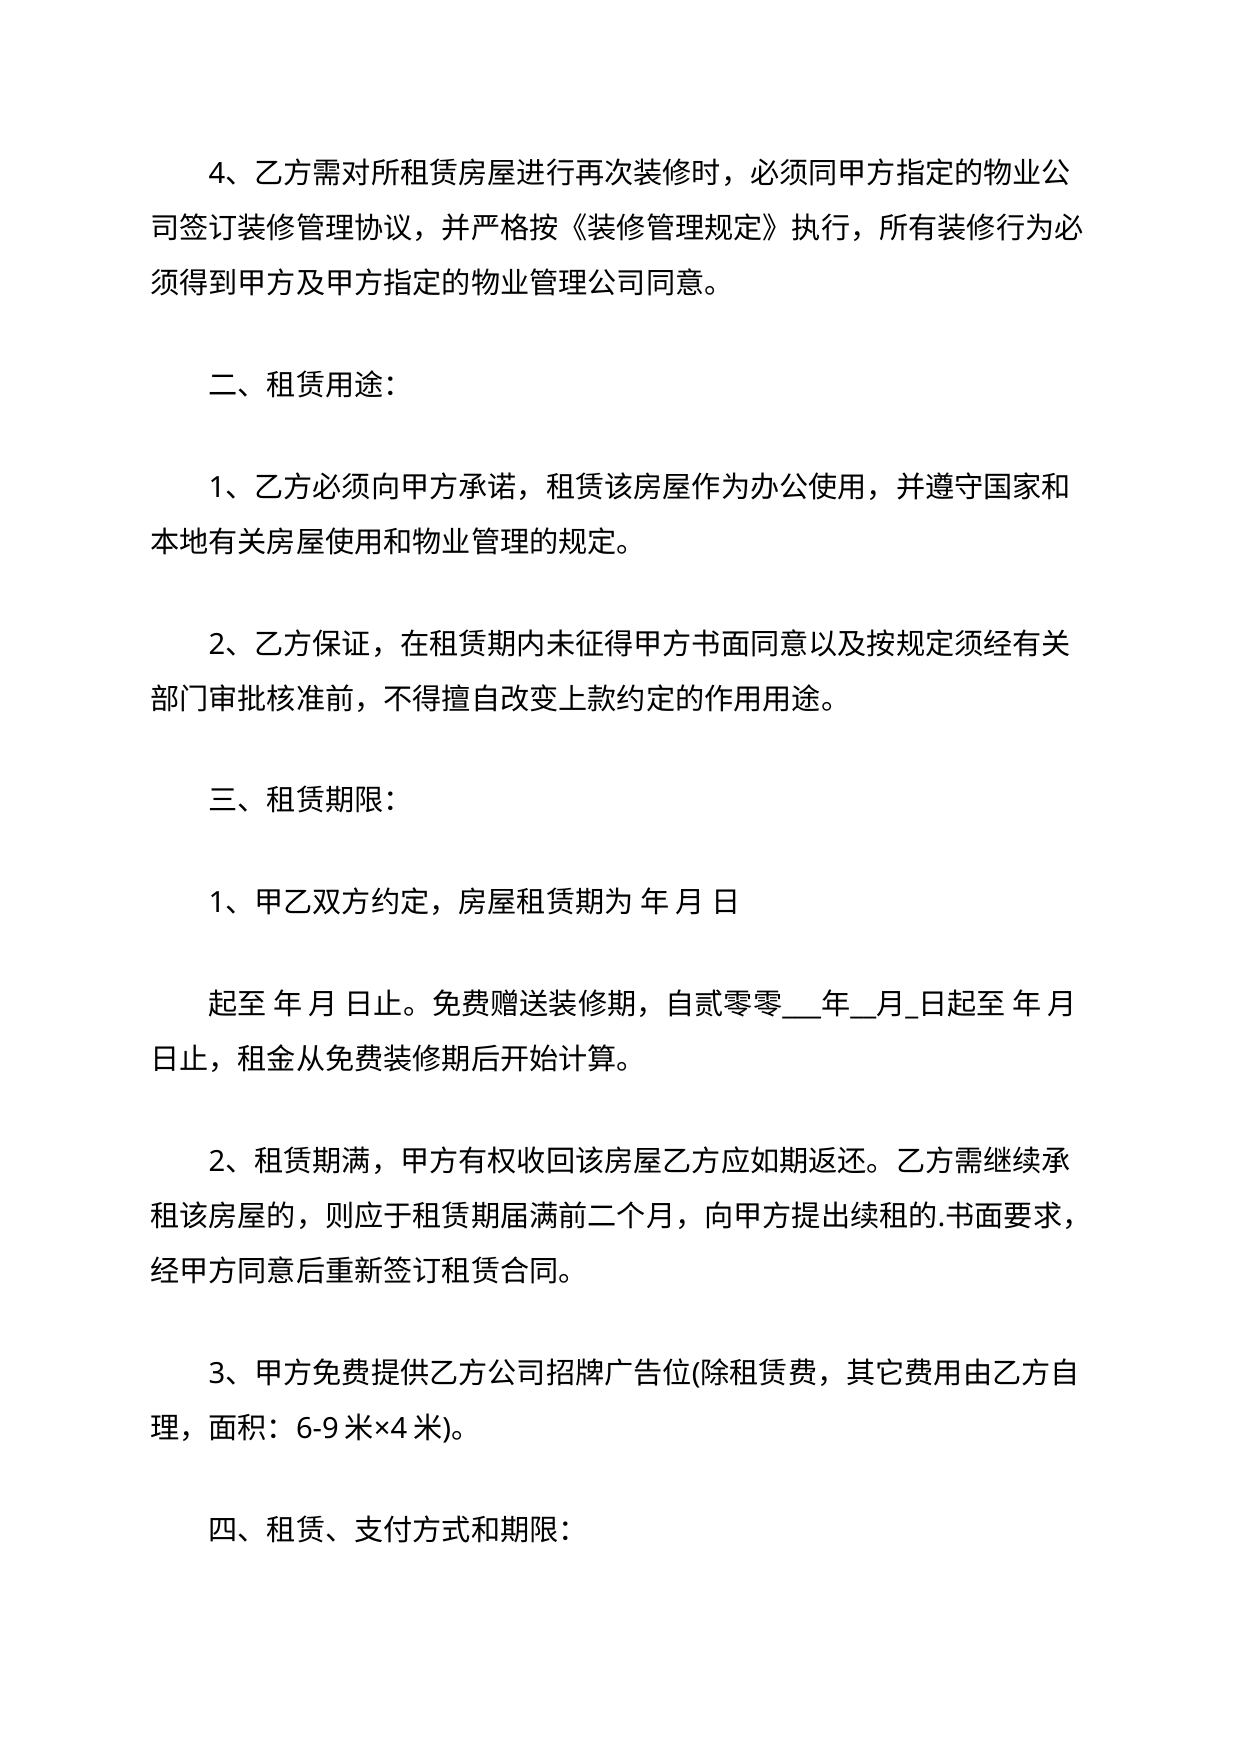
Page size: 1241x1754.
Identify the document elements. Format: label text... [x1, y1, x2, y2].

text 3、甲方免费提供乙方公司招牌广告位(除租赁费，其它费用由乙方自理，面积：6-9米×4米)。 [150, 1349, 1090, 1447]
text 起至 年 月 日止。免费赠送装修期，自贰零零___年__月_日起至 年 月 日止，租金从免费装修期后开始计算。 [150, 981, 1090, 1078]
text 四、租赁、支付方式和期限： [150, 1506, 1090, 1548]
text 二、租赁用途： [150, 362, 1090, 404]
text 2、租赁期满，甲方有权收回该房屋乙方应如期返还。乙方需继续承租该房屋的，则应于租赁期届满前二个月，向甲方提出续租的.书面要求，经甲方同意后重新签订租赁合同。 [150, 1137, 1090, 1290]
text 1、乙方必须向甲方承诺，租赁该房屋作为办公使用，并遵守国家和本地有关房屋使用和物业管理的规定。 [150, 463, 1090, 561]
text 2、乙方保证，在租赁期内未征得甲方书面同意以及按规定须经有关部门审批核准前，不得擅自改变上款约定的作用用途。 [150, 620, 1090, 717]
text 1、甲乙双方约定，房屋租赁期为 年 月 日 [150, 879, 1090, 921]
text 三、租赁期限： [150, 777, 1090, 819]
text 4、乙方需对所租赁房屋进行再次装修时，必须同甲方指定的物业公司签订装修管理协议，并严格按《装修管理规定》执行，所有装修行为必须得到甲方及甲方指定的物业管理公司同意。 [150, 150, 1090, 302]
